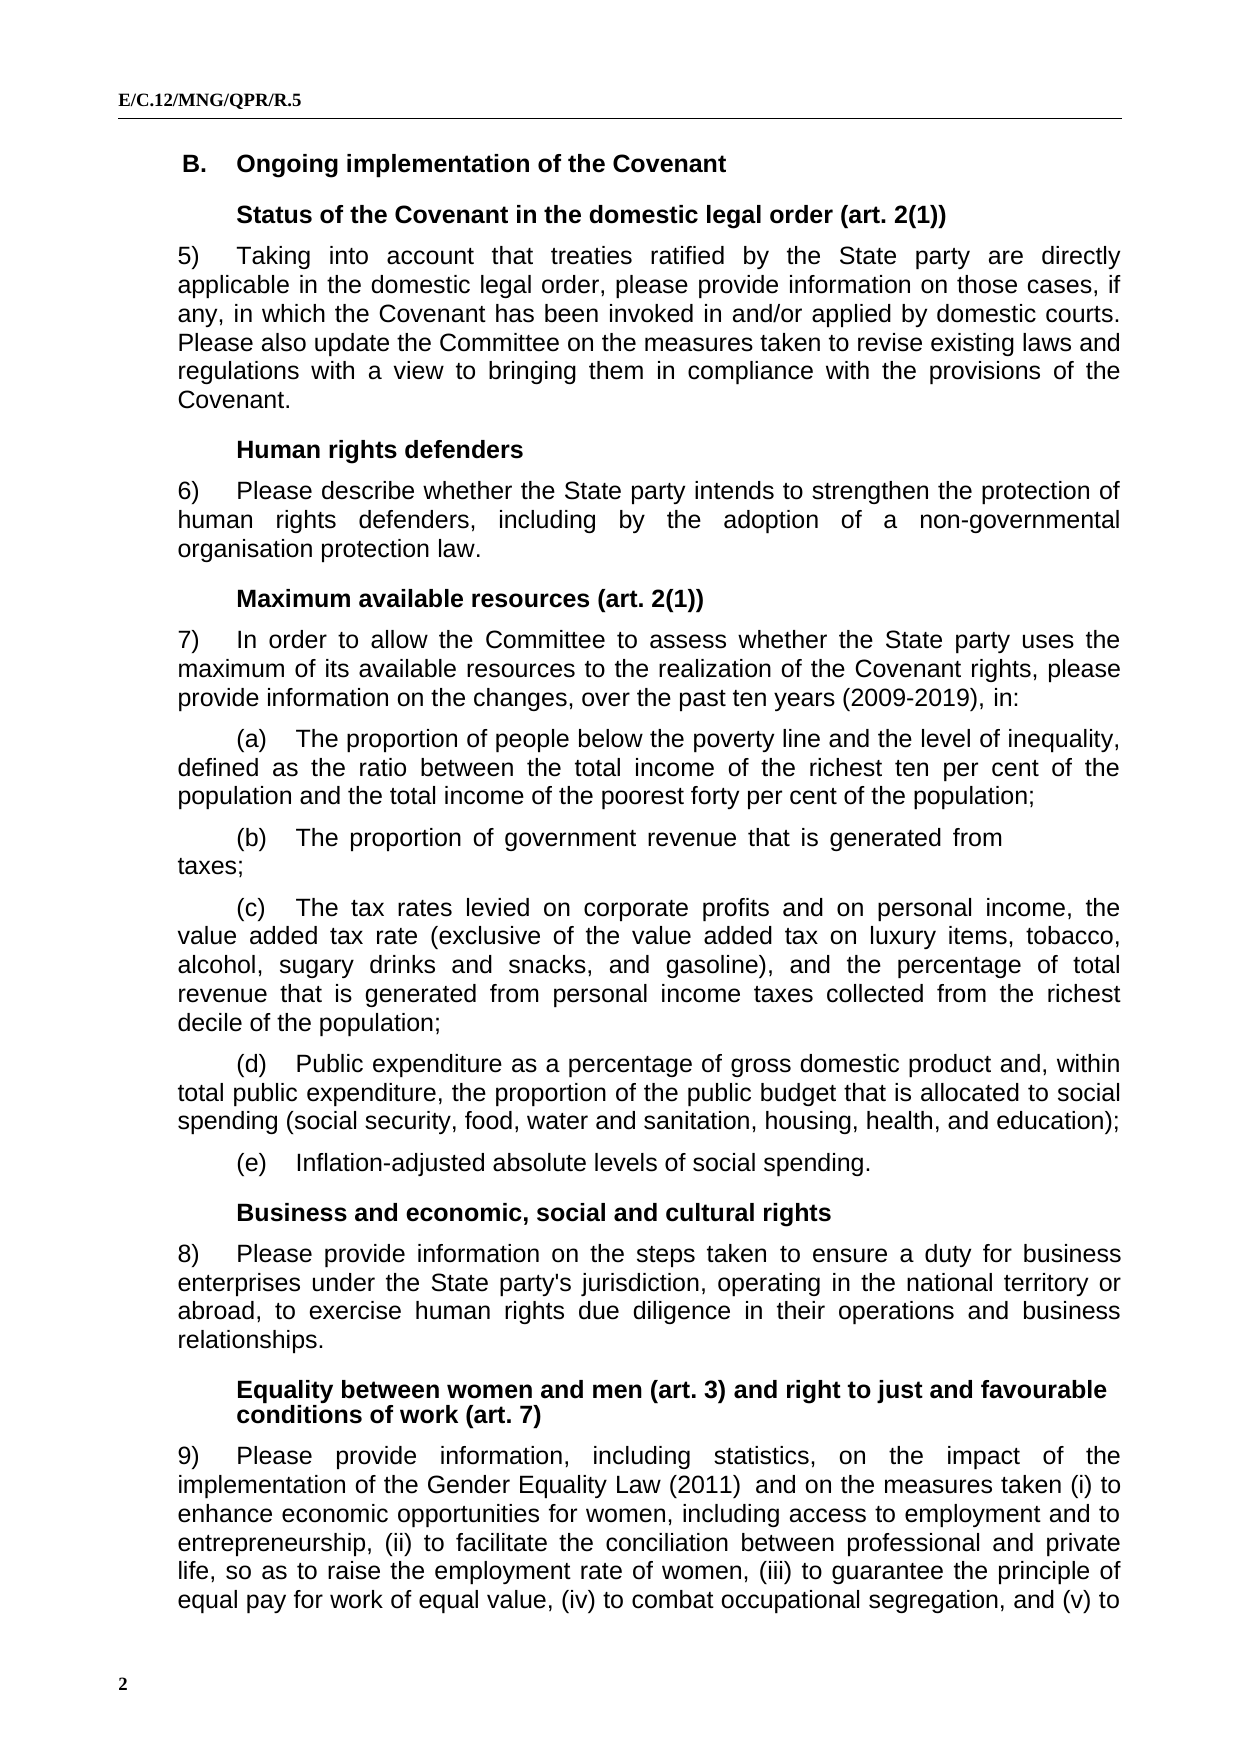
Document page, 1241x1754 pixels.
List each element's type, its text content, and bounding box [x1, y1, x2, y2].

list Taking into account that treaties ratified by the State party are directly applicable in the domestic legal order, please provide information on those cases, if any, in which the Covenant has been invoked in and/or applied by domestic courts. Please also update the Committee on the measures taken to revise existing laws and regulations with a view to bringing them in compliance with the provisions of the Covenant. [177, 241, 1122, 414]
list The tax rates levied on corporate profits and on personal income, the value added tax rate (exclusive of the value added tax on luxury items, tobacco, alcohol, sugary drinks and snacks, and gasoline), and the percentage of total revenue that is generated from personal income taxes collected from the richest decile of the population; [177, 893, 1122, 1036]
list The proportion of people below the poverty line and the level of inequality, defined as the ratio between the total income of the richest ten per cent of the population and the total income of the poorest forty per cent of the population; [177, 724, 1122, 810]
list Inflation-adjusted absolute levels of social spending. [177, 1148, 1004, 1176]
text Status of the Covenant in the domestic legal order (art. 2(1)) [118, 204, 1004, 229]
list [177, 1441, 1122, 1614]
text Equality between women and men (art. 3) and right to just and favourable conditions of work (art. 7) [118, 1379, 1122, 1429]
list Please provide information on the steps taken to ensure a duty for business enterprises under the State party's jurisdiction, operating in the national territory or abroad, to exercise human rights due diligence in their operations and business relationships. [177, 1239, 1122, 1354]
text Maximum available resources (art. 2(1)) [118, 588, 1004, 613]
list Public expenditure as a percentage of gross domestic product and, within total public expenditure, the proportion of the public budget that is allocated to social spending (social security, food, water and sanitation, housing, health, and education); [177, 1049, 1122, 1135]
text Business and economic, social and cultural rights [118, 1201, 1004, 1226]
list Please describe whether the State party intends to strengthen the protection of human rights defenders, including by the adoption of a non-governmental organisation protection law. [177, 476, 1122, 563]
list The proportion of government revenue that is generated from taxes; [177, 823, 1004, 880]
text Human rights defenders [118, 439, 1004, 464]
text B. Ongoing implementation of the Covenant [118, 148, 1004, 179]
list In order to allow the Committee to assess whether the State party uses the maximum of its available resources to the realization of the Covenant rights, please provide information on the changes, over the past ten years (2009-2019), in: [177, 625, 1122, 711]
